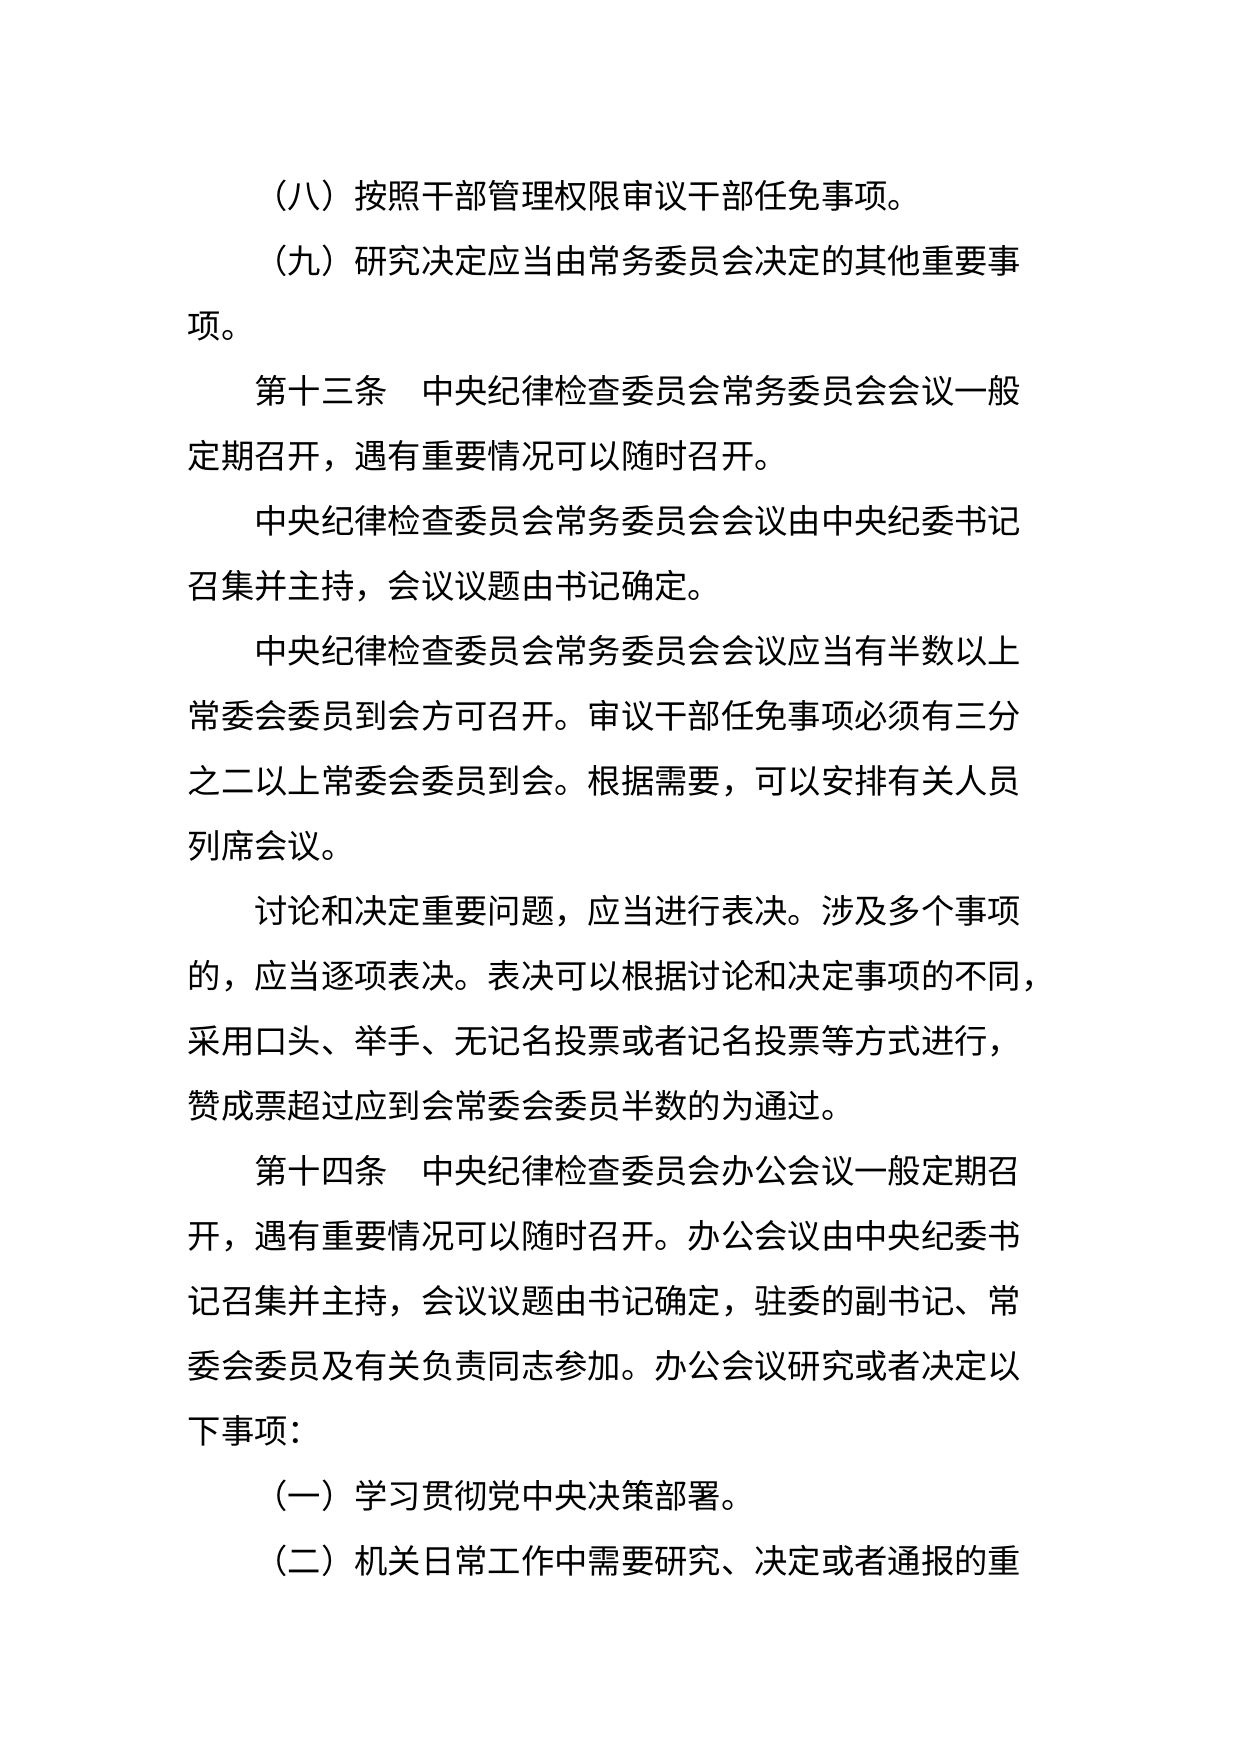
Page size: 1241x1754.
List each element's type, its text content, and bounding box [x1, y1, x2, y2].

text （八）按照干部管理权限审议干部任免事项。 [187, 162, 1053, 227]
text 中央纪律检查委员会常务委员会会议由中央纪委书记召集并主持，会议议题由书记确定。 [187, 487, 1053, 617]
text 第十三条 中央纪律检查委员会常务委员会会议一般定期召开，遇有重要情况可以随时召开。 [187, 357, 1053, 487]
text 中央纪律检查委员会常务委员会会议应当有半数以上常委会委员到会方可召开。审议干部任免事项必须有三分之二以上常委会委员到会。根据需要，可以安排有关人员列席会议。 [187, 617, 1053, 877]
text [187, 1527, 1053, 1592]
text （一）学习贯彻党中央决策部署。 [187, 1462, 1053, 1527]
text 讨论和决定重要问题，应当进行表决。涉及多个事项的，应当逐项表决。表决可以根据讨论和决定事项的不同，采用口头、举手、无记名投票或者记名投票等方式进行，赞成票超过应到会常委会委员半数的为通过。 [187, 877, 1053, 1137]
text 第十四条 中央纪律检查委员会办公会议一般定期召开，遇有重要情况可以随时召开。办公会议由中央纪委书记召集并主持，会议议题由书记确定，驻委的副书记、常委会委员及有关负责同志参加。办公会议研究或者决定以下事项： [187, 1137, 1053, 1462]
text （九）研究决定应当由常务委员会决定的其他重要事项。 [187, 227, 1053, 357]
